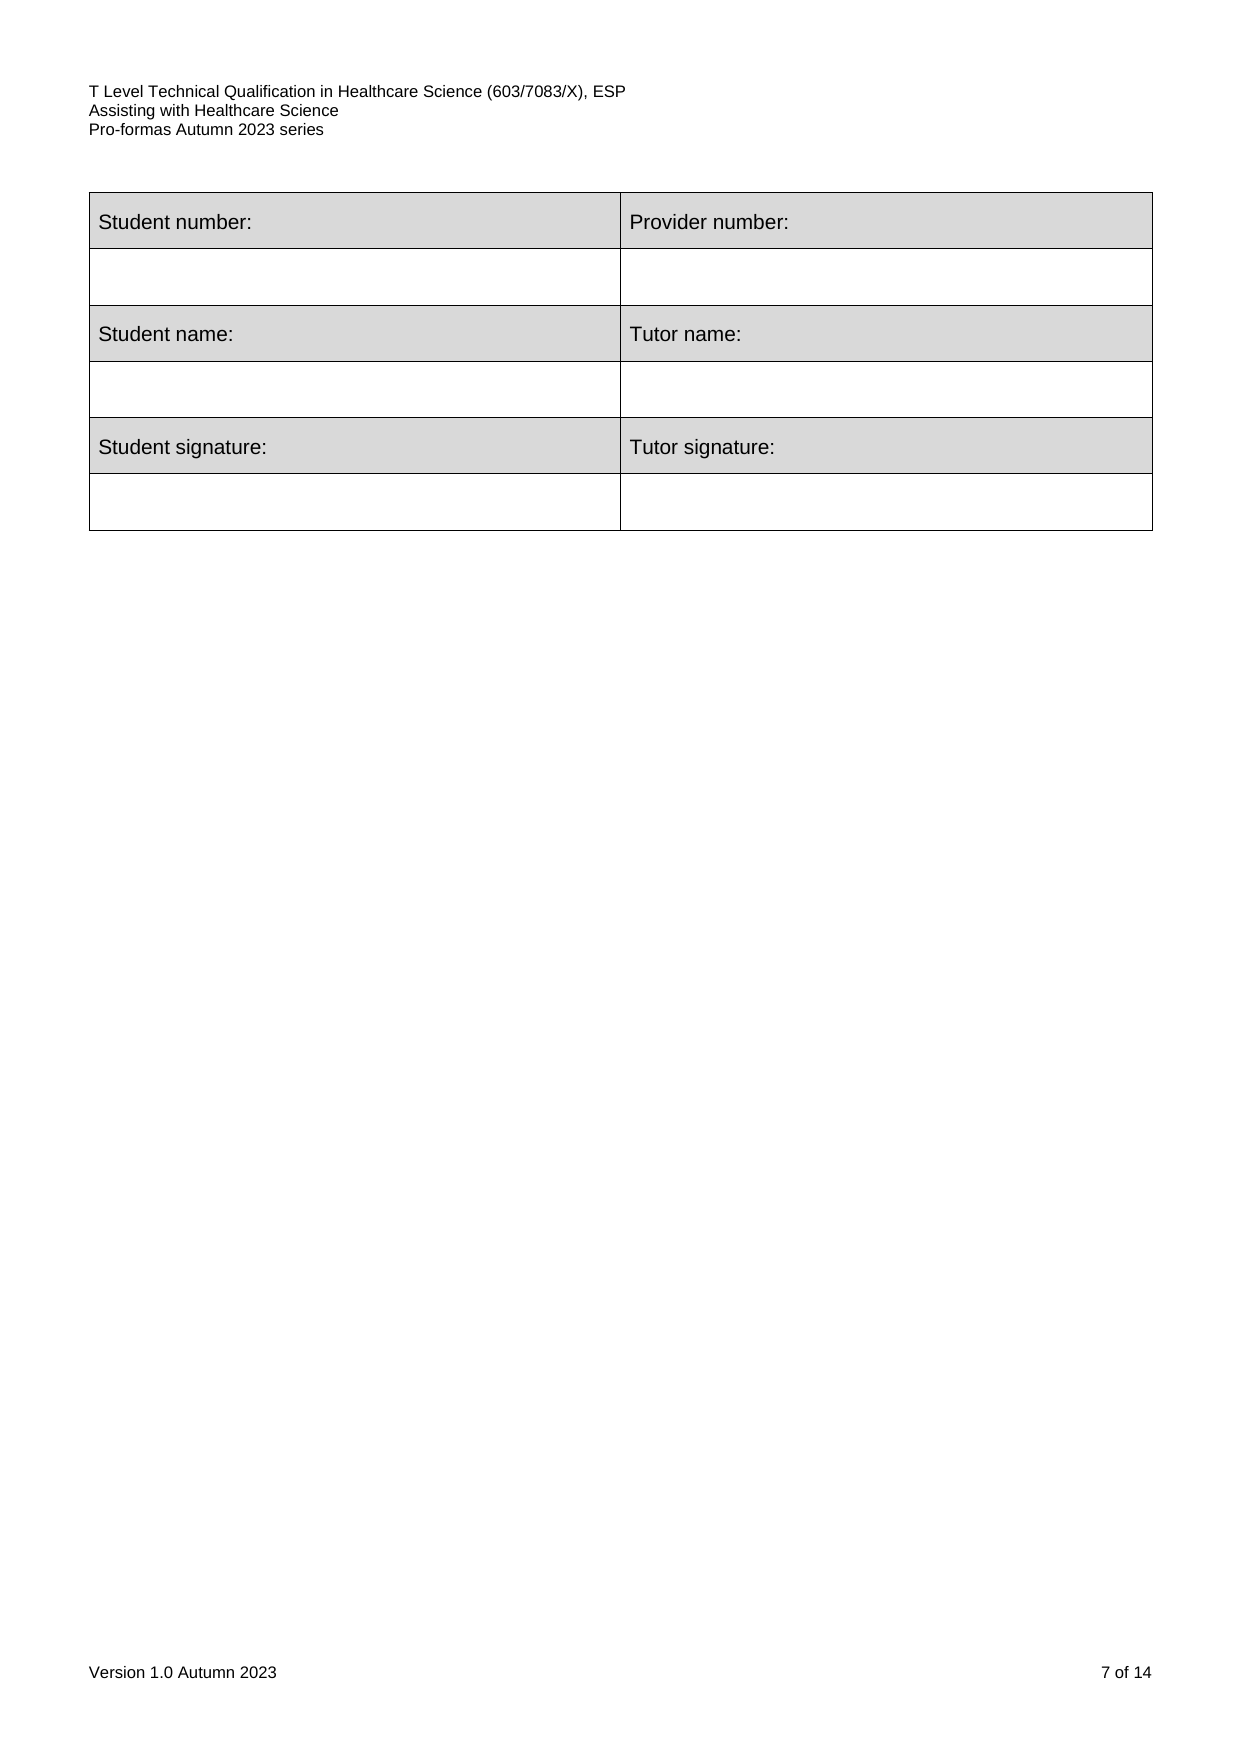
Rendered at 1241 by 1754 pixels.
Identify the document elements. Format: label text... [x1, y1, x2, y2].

table_cell [90, 249, 620, 304]
table_header Student number: [90, 193, 620, 248]
table_cell [90, 362, 620, 417]
table_cell Tutor name: [621, 306, 1152, 361]
table_cell Student name: [90, 306, 620, 361]
table_cell Student signature: [90, 418, 620, 473]
table_cell [621, 474, 1152, 529]
table_cell [90, 474, 620, 529]
table_cell [621, 362, 1152, 417]
table_header Provider number: [621, 193, 1152, 248]
table_cell [621, 249, 1152, 304]
table_cell Tutor signature: [621, 418, 1152, 473]
